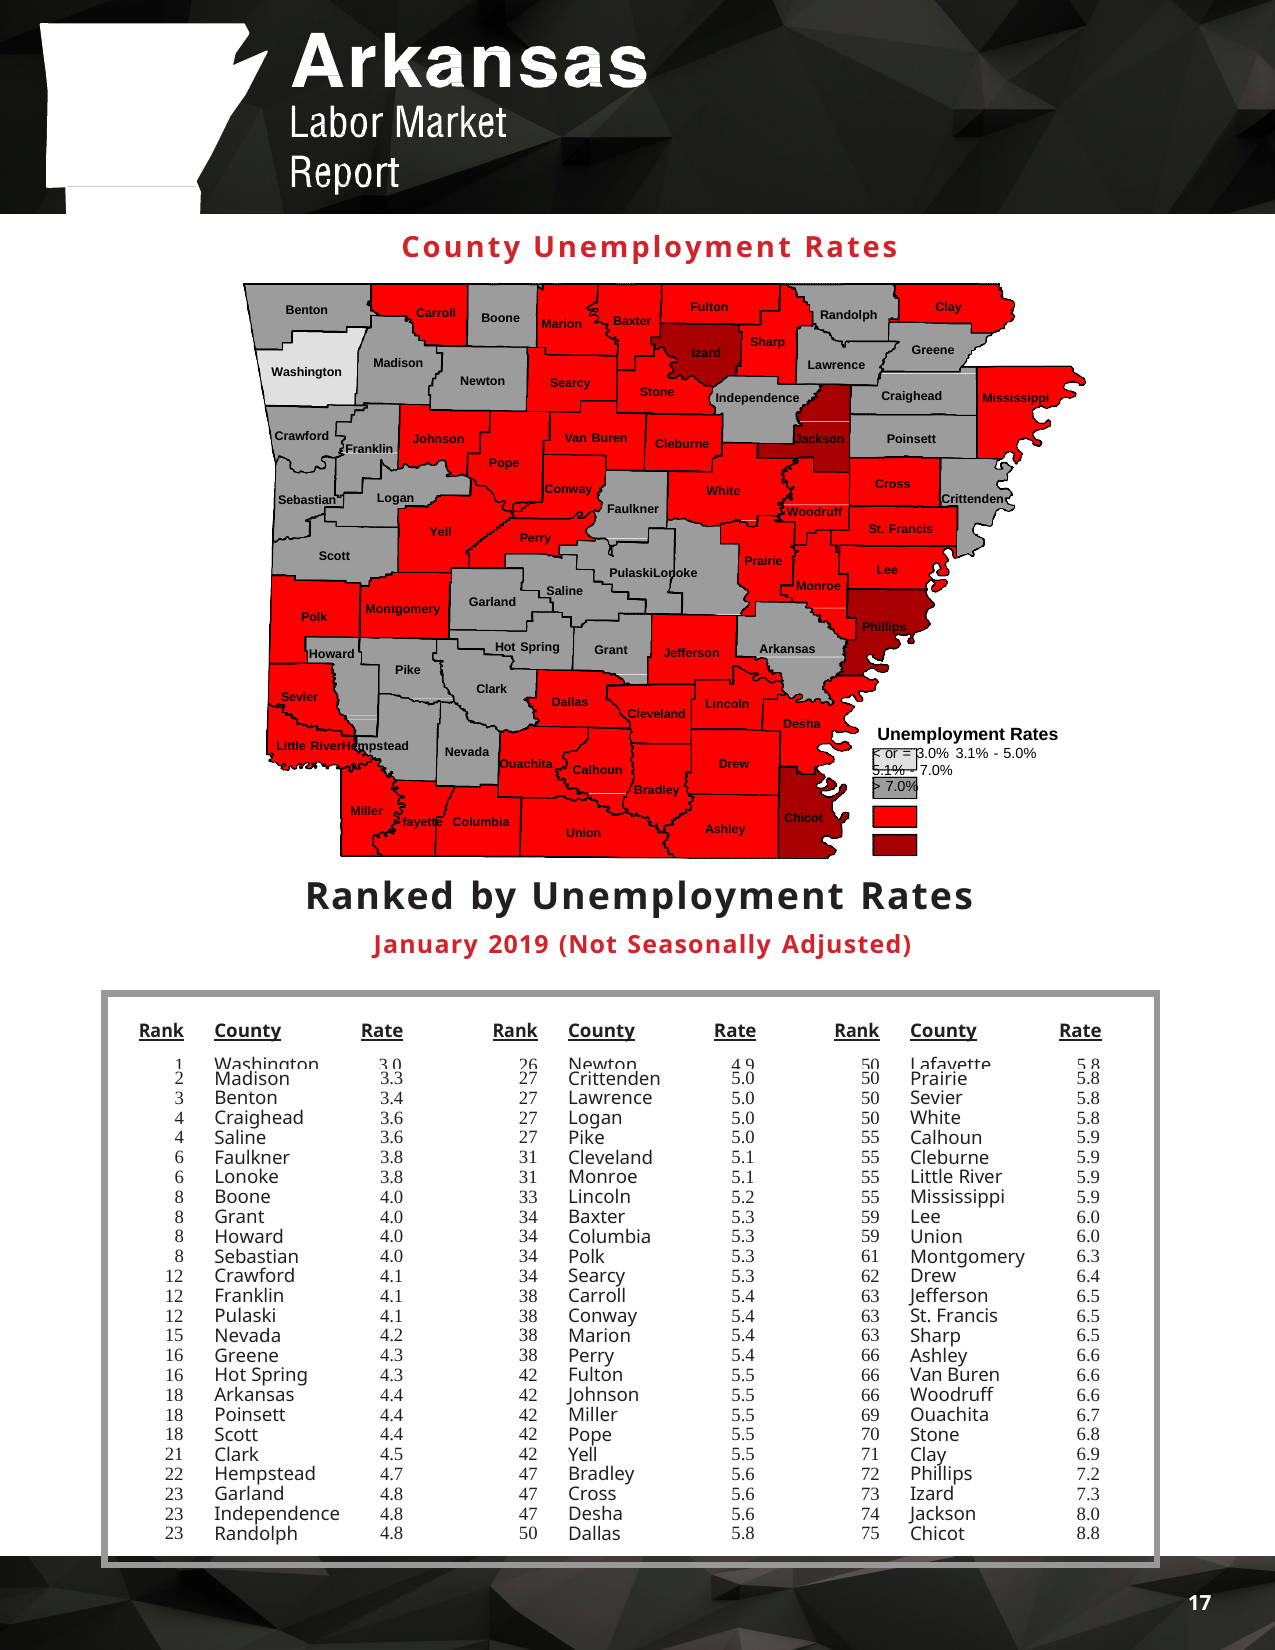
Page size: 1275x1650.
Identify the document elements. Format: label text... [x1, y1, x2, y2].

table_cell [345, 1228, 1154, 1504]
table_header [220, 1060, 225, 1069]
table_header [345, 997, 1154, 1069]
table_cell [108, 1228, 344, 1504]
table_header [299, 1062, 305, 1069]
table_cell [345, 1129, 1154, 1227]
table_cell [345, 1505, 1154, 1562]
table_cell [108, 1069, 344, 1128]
text Ranked by Unemployment Rates [2, 869, 1275, 920]
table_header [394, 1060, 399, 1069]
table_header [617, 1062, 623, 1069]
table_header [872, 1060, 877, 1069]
subtitle County Unemployment Rates [401, 226, 1275, 266]
text January 2019 (Not Seasonally Adjusted) [9, 927, 1275, 961]
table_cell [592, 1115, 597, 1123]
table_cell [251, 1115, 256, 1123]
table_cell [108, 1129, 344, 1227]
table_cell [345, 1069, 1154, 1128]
picture [243, 283, 1086, 859]
picture [0, 0, 1275, 214]
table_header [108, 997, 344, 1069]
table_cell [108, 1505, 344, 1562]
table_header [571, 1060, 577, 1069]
picture [0, 1556, 1275, 1650]
